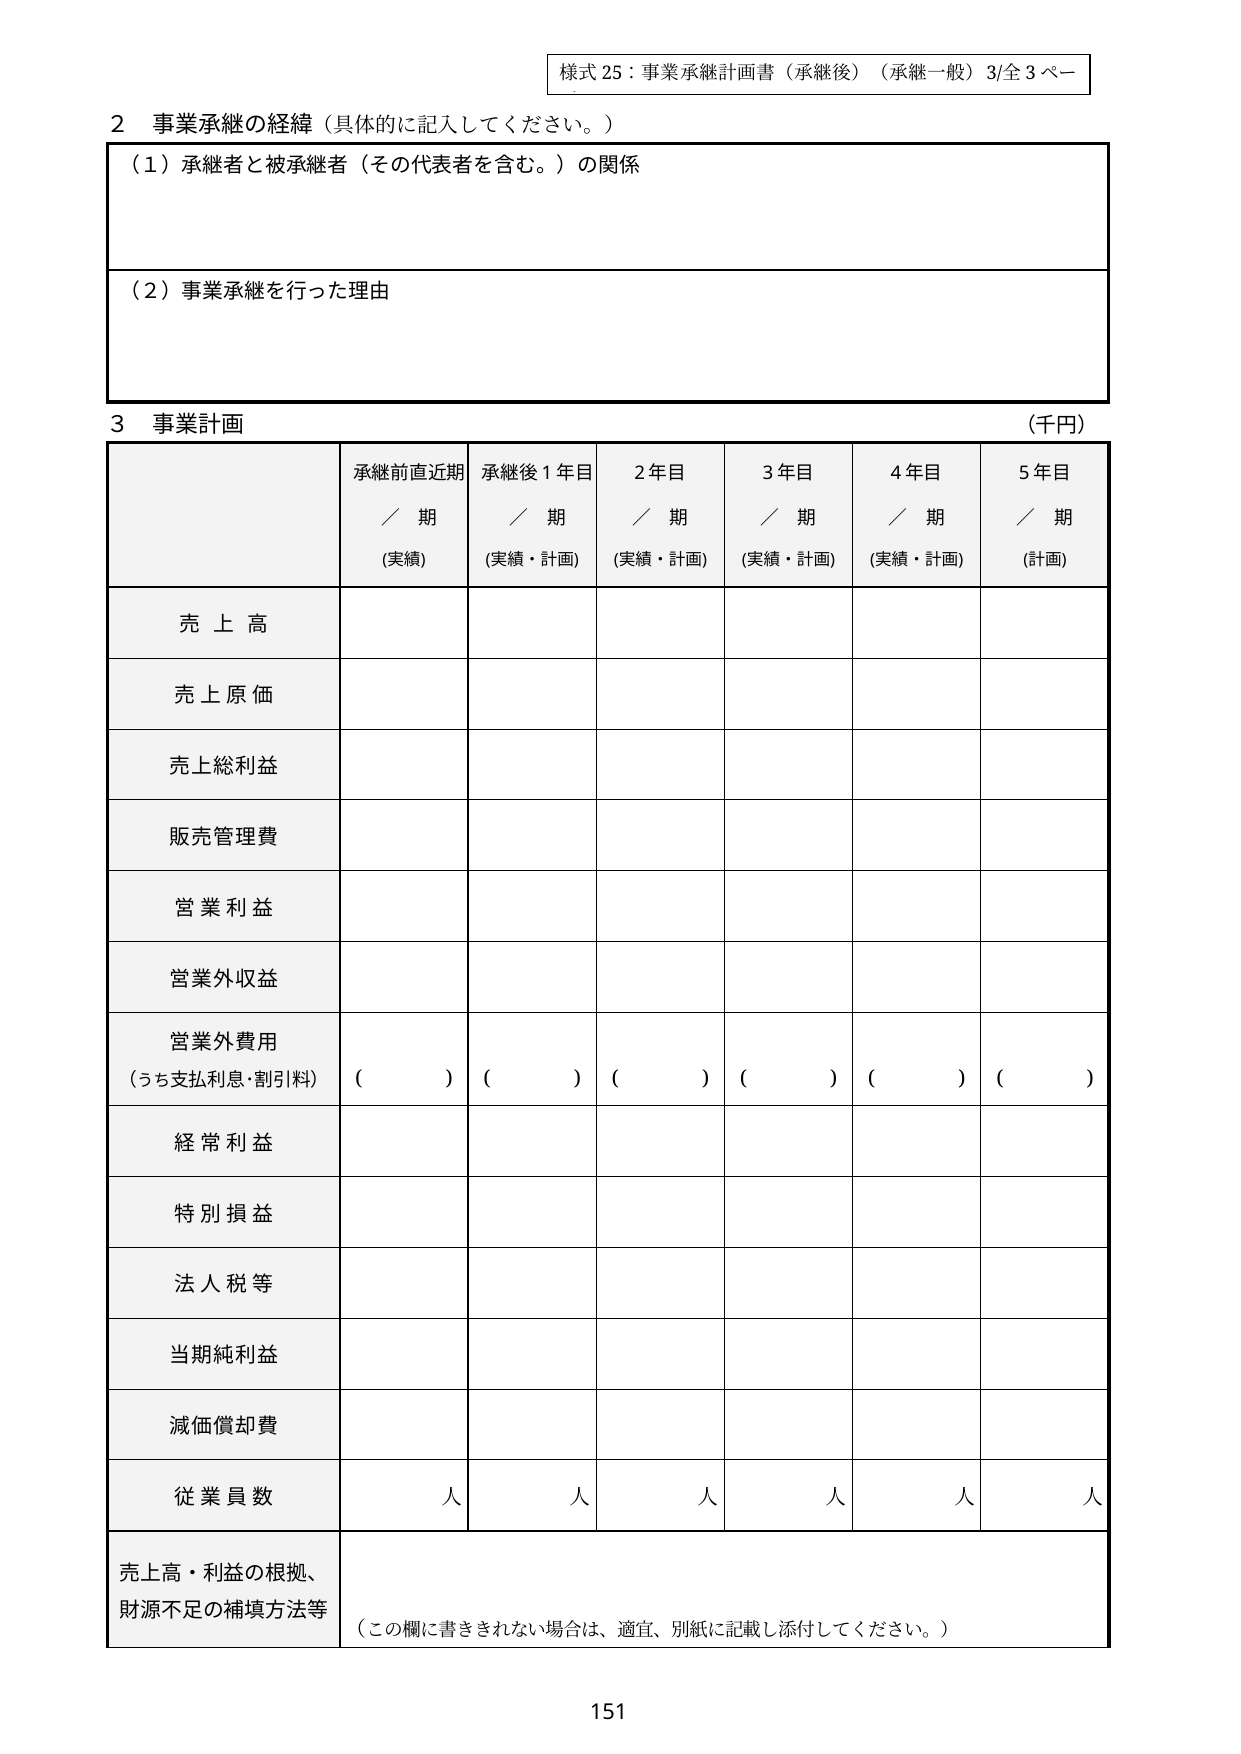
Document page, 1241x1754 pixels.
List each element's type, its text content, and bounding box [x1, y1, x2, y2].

table_cell [597, 1319, 724, 1388]
table_cell [853, 588, 980, 658]
table_cell 人 [469, 1460, 596, 1530]
table_cell (実績・計画) [725, 536, 852, 586]
table_cell [597, 659, 724, 728]
table_cell [725, 588, 852, 658]
table_cell 営業外収益 [109, 942, 339, 1012]
table_cell [469, 800, 596, 870]
table_cell [341, 871, 467, 941]
table_cell [341, 942, 467, 1012]
table_cell (実績・計画) [469, 536, 596, 586]
table_cell [341, 800, 467, 870]
table_header 5年目 ／ 期 [981, 444, 1107, 536]
table_header 2年目 ／ 期 [597, 444, 724, 536]
table_cell [853, 1106, 980, 1176]
table_cell [981, 659, 1107, 728]
table_cell [981, 871, 1107, 941]
table_cell [469, 588, 596, 658]
table_cell 営業利益 [109, 871, 339, 941]
table_header 4年目 ／ 期 [853, 444, 980, 536]
table_cell [981, 1390, 1107, 1459]
table_cell [725, 1248, 852, 1318]
table_header 承継後1年目 ／ 期 [469, 444, 596, 536]
table_cell [853, 1390, 980, 1459]
table_cell [725, 1319, 852, 1388]
table_cell [597, 1106, 724, 1176]
table_cell [341, 1106, 467, 1176]
table_cell 売上高 [109, 588, 339, 658]
table_cell [725, 1390, 852, 1459]
table_cell 法人税等 [109, 1248, 339, 1318]
table_cell [853, 1177, 980, 1247]
table_cell [853, 730, 980, 799]
table_cell (実績・計画) [597, 536, 724, 586]
table_cell [597, 942, 724, 1012]
table_cell [725, 871, 852, 941]
table_cell [597, 800, 724, 870]
table_cell [853, 800, 980, 870]
table_cell [725, 942, 852, 1012]
table_cell [725, 800, 852, 870]
table_cell [469, 730, 596, 799]
table_cell 当期純利益 [109, 1319, 339, 1388]
table_cell [469, 1106, 596, 1176]
table_cell ( ) [341, 1013, 467, 1105]
table_cell [341, 1319, 467, 1388]
table_cell 売上原価 [109, 659, 339, 728]
table_cell [469, 1248, 596, 1318]
table_header （１）承継者と被承継者（その代表者を含む。）の関係 [109, 145, 1107, 269]
table_cell 経常利益 [109, 1106, 339, 1176]
table_cell [597, 1390, 724, 1459]
table_cell [469, 1177, 596, 1247]
table_cell [341, 730, 467, 799]
table_cell 販売管理費 [109, 800, 339, 870]
table_cell [981, 942, 1107, 1012]
table_cell 営業外費用 （うち支払利息･割引料） [109, 1013, 339, 1105]
table_cell [853, 942, 980, 1012]
table_cell (計画) [981, 536, 1107, 586]
table_cell 人 [981, 1460, 1107, 1530]
table_cell [853, 1319, 980, 1388]
table_cell [341, 1177, 467, 1247]
table_cell [981, 730, 1107, 799]
table_cell 人 [597, 1460, 724, 1530]
table_cell [341, 1248, 467, 1318]
table_cell ( ) [725, 1013, 852, 1105]
table_cell [341, 588, 467, 658]
table_cell 人 [341, 1460, 467, 1530]
table_cell (実績・計画) [853, 536, 980, 586]
table_cell [981, 588, 1107, 658]
table_cell (実績) [341, 536, 467, 586]
table_cell [469, 1390, 596, 1459]
table_cell [981, 1248, 1107, 1318]
table_cell [725, 1106, 852, 1176]
table_cell 人 [853, 1460, 980, 1530]
table_cell [597, 730, 724, 799]
table_cell [469, 942, 596, 1012]
table_cell [469, 871, 596, 941]
table_cell [469, 659, 596, 728]
table_cell ( ) [981, 1013, 1107, 1105]
table_cell [853, 1248, 980, 1318]
table_header 承継前直近期 ／ 期 [341, 444, 467, 536]
table_cell [469, 1319, 596, 1388]
table_cell [981, 1177, 1107, 1247]
table_header 3年目 ／ 期 [725, 444, 852, 536]
table_cell [725, 1177, 852, 1247]
table_cell 売上高・利益の根拠、財源不足の補填方法等 [109, 1532, 339, 1647]
table_cell [597, 871, 724, 941]
table_cell 従業員数 [109, 1460, 339, 1530]
table_header [109, 444, 339, 586]
table_cell [597, 1177, 724, 1247]
table_cell [981, 800, 1107, 870]
table_cell [597, 588, 724, 658]
table_cell （この欄に書ききれない場合は、適宜、別紙に記載し添付してください。） [341, 1532, 1107, 1647]
table_cell [597, 1248, 724, 1318]
table_cell [853, 871, 980, 941]
table_cell 特別損益 [109, 1177, 339, 1247]
table_cell [341, 659, 467, 728]
table_cell [725, 730, 852, 799]
table_cell [981, 1319, 1107, 1388]
table_cell [341, 1390, 467, 1459]
table_cell 売上総利益 [109, 730, 339, 799]
table_cell ( ) [853, 1013, 980, 1105]
table_cell ( ) [469, 1013, 596, 1105]
table_cell [853, 659, 980, 728]
table_cell （２）事業承継を行った理由 [109, 271, 1107, 400]
table_cell 人 [725, 1460, 852, 1530]
table_cell 減価償却費 [109, 1390, 339, 1459]
table_cell [725, 659, 852, 728]
table_cell ( ) [597, 1013, 724, 1105]
table_cell [981, 1106, 1107, 1176]
text ３ 事業計画 （千円） [106, 404, 1110, 441]
